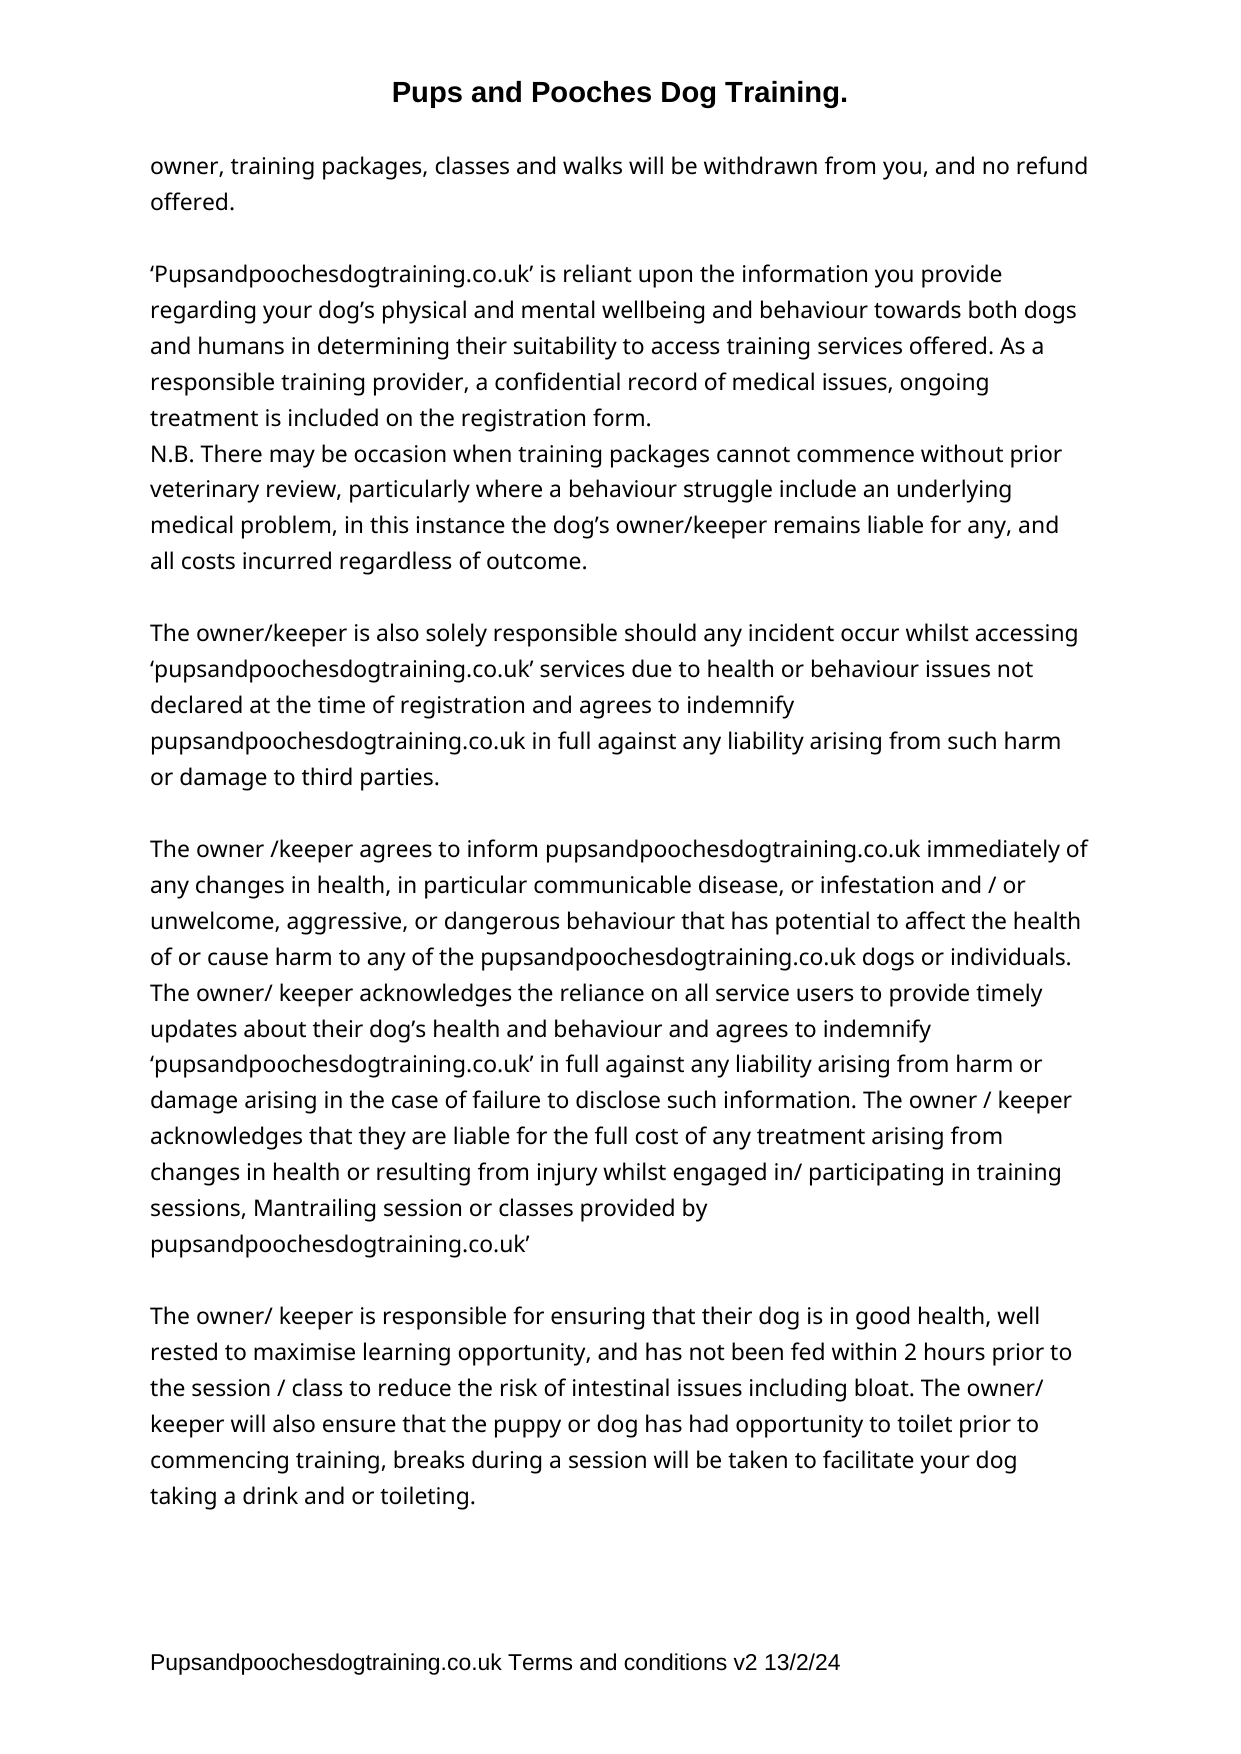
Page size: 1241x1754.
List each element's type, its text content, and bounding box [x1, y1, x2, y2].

text The owner /keeper agrees to inform pupsandpoochesdogtraining.co.uk immediately of any changes in health, in particular communicable disease, or infestation and / or unwelcome, aggressive, or dangerous behaviour that has potential to affect the health of or cause harm to any of the pupsandpoochesdogtraining.co.uk dogs or individuals. The owner/ keeper acknowledges the reliance on all service users to provide timely updates about their dog’s health and behaviour and agrees to indemnify ‘pupsandpoochesdogtraining.co.uk’ in full against any liability arising from harm or damage arising in the case of failure to disclose such information. The owner / keeper acknowledges that they are liable for the full cost of any treatment arising from changes in health or resulting from injury whilst engaged in/ participating in training sessions, Mantrailing session or classes provided by pupsandpoochesdogtraining.co.uk’ [150, 833, 1090, 1259]
text The owner/ keeper is responsible for ensuring that their dog is in good health, well rested to maximise learning opportunity, and has not been fed within 2 hours prior to the session / class to reduce the risk of intestinal issues including bloat. The owner/ keeper will also ensure that the puppy or dog has had opportunity to toilet prior to commencing training, breaks during a session will be taken to facilitate your dog taking a drink and or toileting. [150, 1300, 1090, 1511]
text N.B. There may be occasion when training packages cannot commence without prior veterinary review, particularly where a behaviour struggle include an underlying medical problem, in this instance the dog’s owner/keeper remains liable for any, and all costs incurred regardless of outcome. [150, 437, 1090, 577]
text ‘Pupsandpoochesdogtraining.co.uk’ is reliant upon the information you provide regarding your dog’s physical and mental wellbeing and behaviour towards both dogs and humans in determining their suitability to access training services offered. As a responsible training provider, a confidential record of medical issues, ongoing treatment is included on the registration form. [150, 258, 1090, 433]
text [150, 150, 1090, 217]
text The owner/keeper is also solely responsible should any incident occur whilst accessing ‘pupsandpoochesdogtraining.co.uk’ services due to health or behaviour issues not declared at the time of registration and agrees to indemnify pupsandpoochesdogtraining.co.uk in full against any liability arising from such harm or damage to third parties. [150, 617, 1090, 792]
